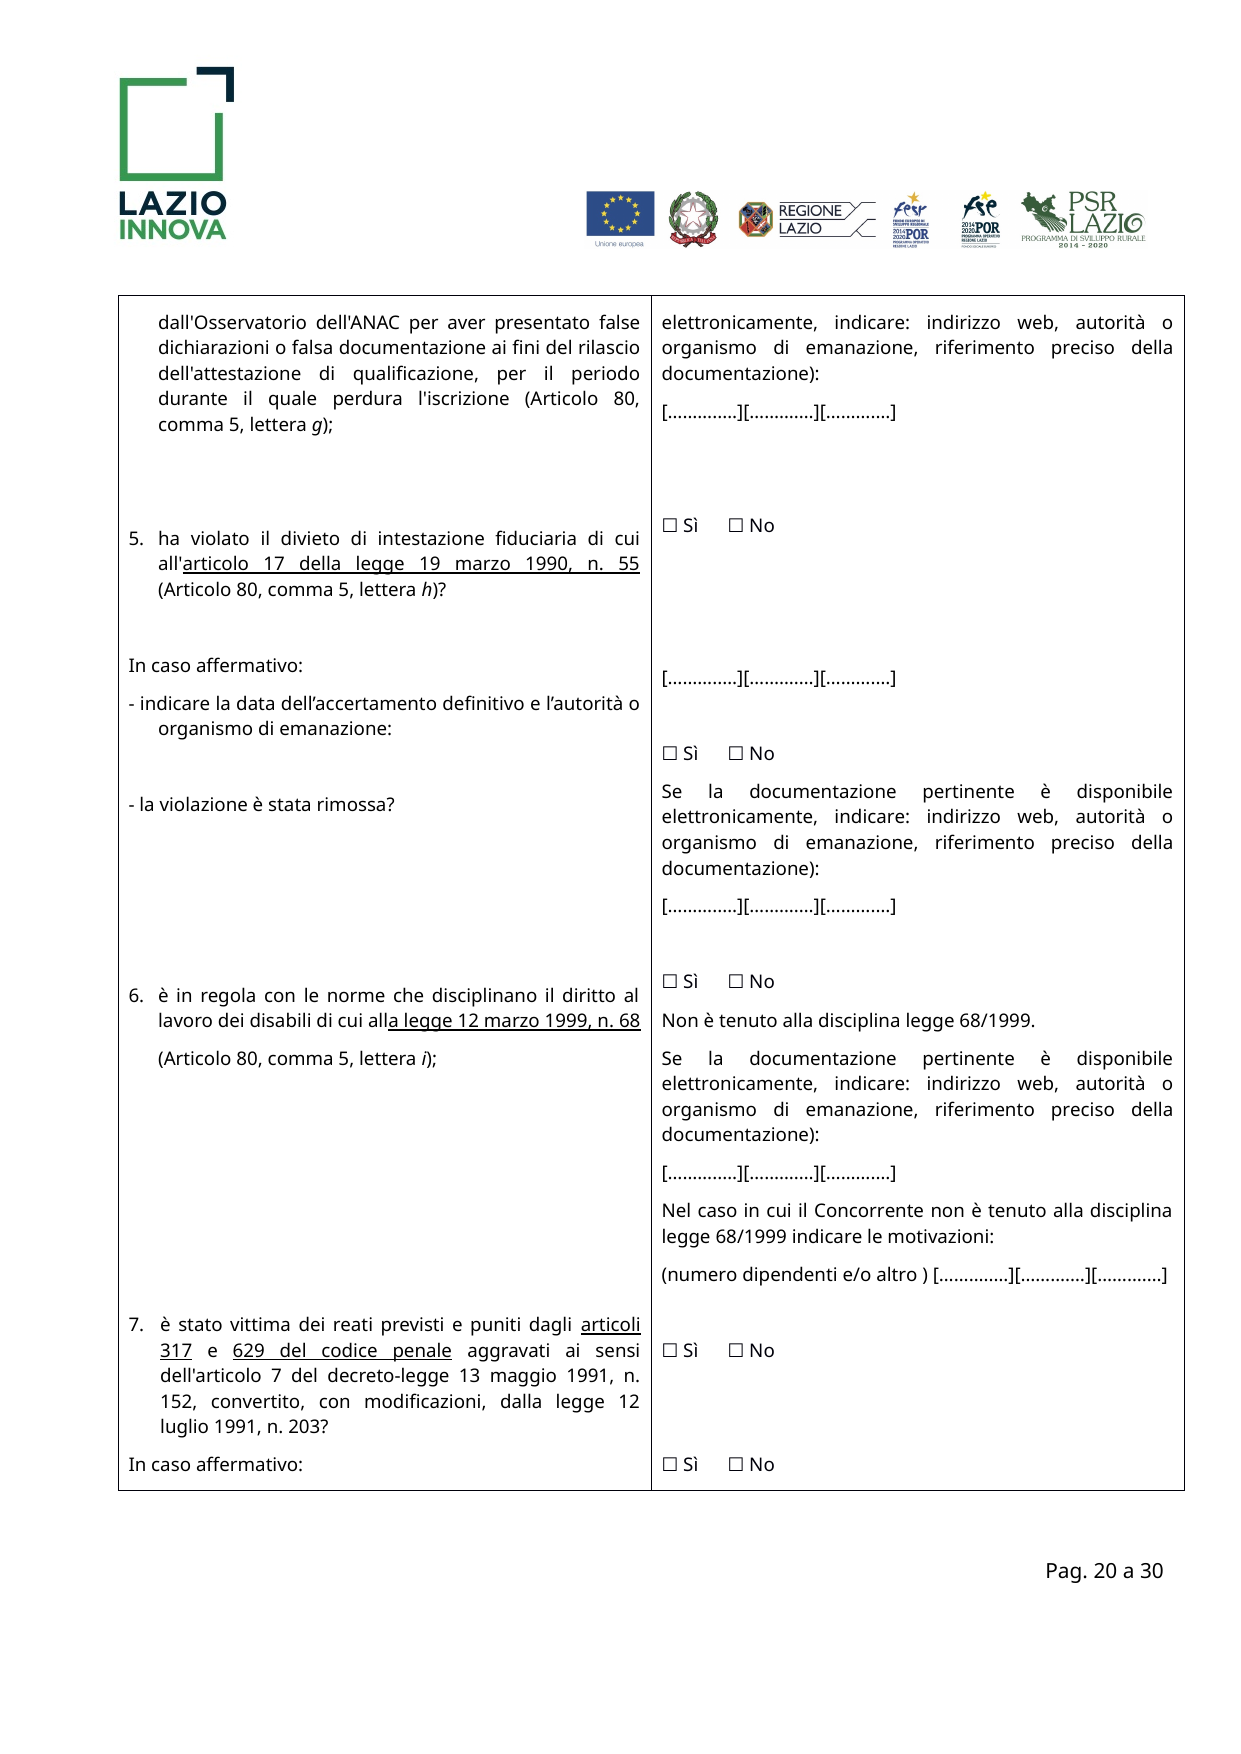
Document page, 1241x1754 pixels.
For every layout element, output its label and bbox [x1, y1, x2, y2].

table_cell [652, 296, 1184, 1490]
picture [2, 0, 1240, 1741]
table_cell [119, 296, 651, 1490]
